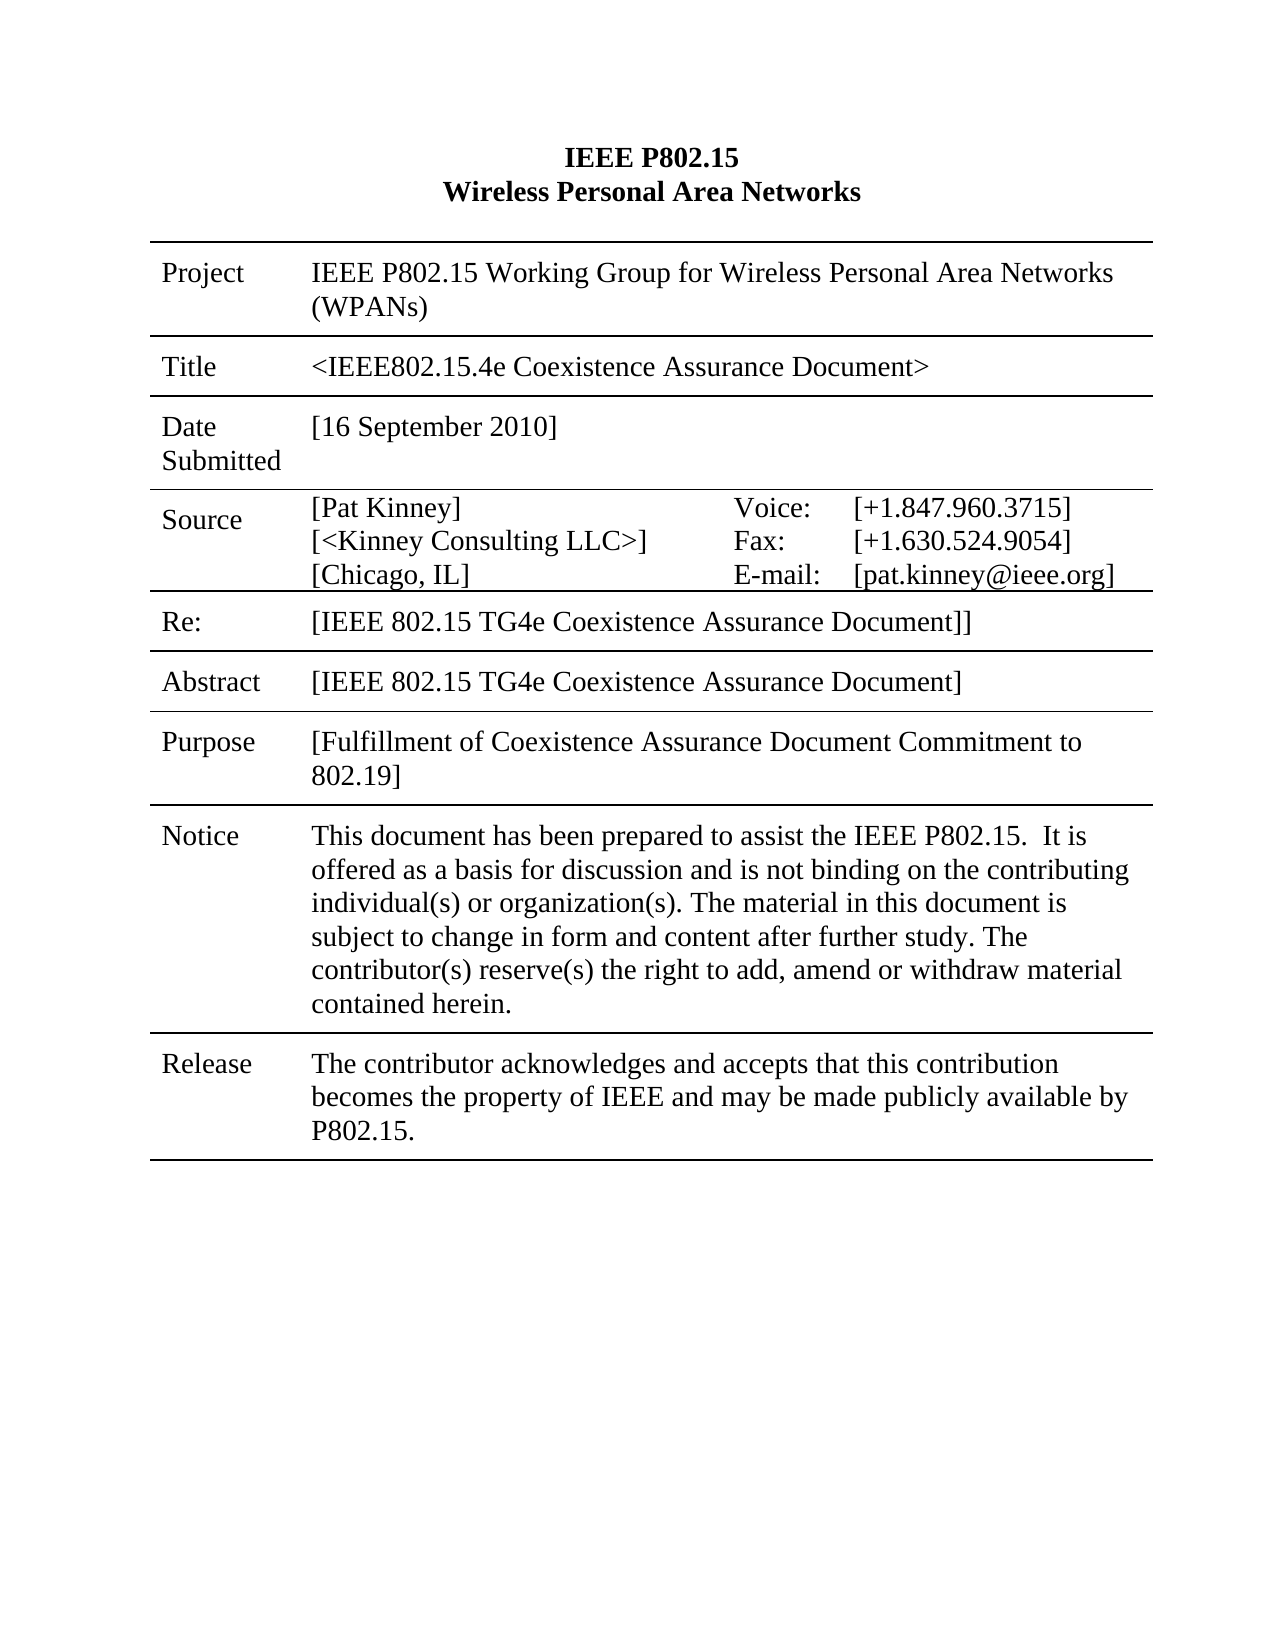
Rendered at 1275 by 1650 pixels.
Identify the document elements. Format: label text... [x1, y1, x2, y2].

table_header IEEE P802.15 Working Group for Wireless Personal Area Networks (WPANs) [300, 243, 1153, 335]
table_cell [16 September 2010] [300, 397, 1153, 489]
table_cell [] [] [Chicago, IL] [300, 490, 722, 590]
table_cell Source [150, 490, 300, 590]
table_cell Abstract [150, 652, 300, 711]
text Wireless Personal Area Networks [150, 174, 1153, 208]
text IEEE P802.15 [150, 141, 1153, 174]
table_cell Title [150, 337, 300, 395]
table_cell [Fulfillment of Coexistence Assurance Document Commitment to 802.19] [300, 712, 1153, 804]
table_cell The contributor acknowledges and accepts that this contribution becomes the property of IEEE and may be made publicly available by P802.15. [300, 1034, 1153, 1159]
table_cell Re: [150, 592, 300, 650]
table_cell Voice: [+1.847.960.3715] Fax: [+1.630.524.9054] E-mail: [pat.kinney@ieee.org] [722, 490, 1153, 590]
table_cell Notice [150, 806, 300, 1032]
table_cell Date Submitted [150, 397, 300, 489]
table_cell Release [150, 1034, 300, 1159]
table_cell [IEEE 802.15 TG4e Coexistence Assurance Document] [300, 652, 1153, 711]
table_cell [300, 337, 1153, 395]
table_cell Purpose [150, 712, 300, 804]
table_cell [IEEE 802.15 TG4e Coexistence Assurance Document]] [300, 592, 1153, 650]
table_cell This document has been prepared to assist the IEEE P802.15. It is offered as a basis for discussion and is not binding on the contributing individual(s) or organization(s). The material in this document is subject to change in form and content after further study. The contributor(s) reserve(s) the right to add, amend or withdraw material contained herein. [300, 806, 1153, 1032]
table_header Project [150, 243, 300, 335]
